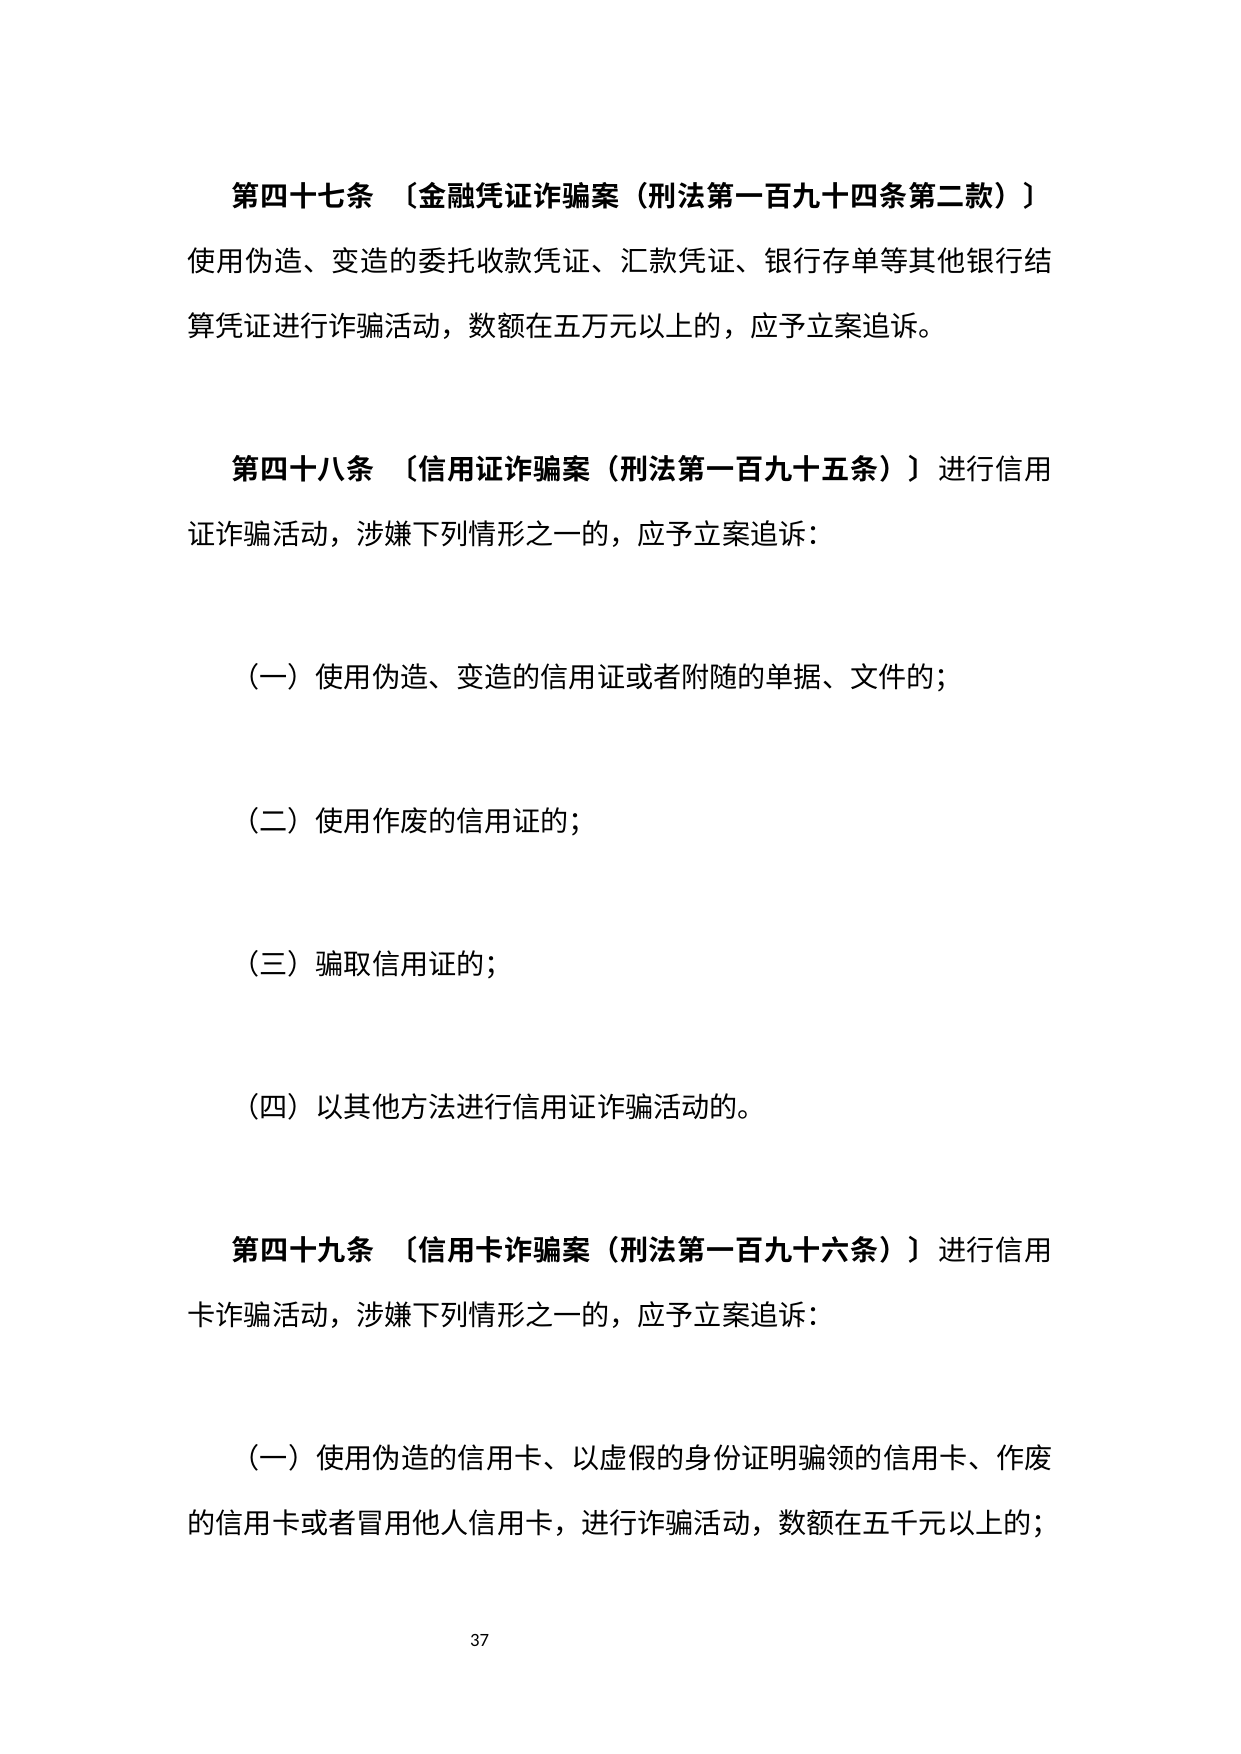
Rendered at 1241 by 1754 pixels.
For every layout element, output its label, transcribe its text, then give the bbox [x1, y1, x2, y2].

text （一）使用伪造的信用卡、以虚假的身份证明骗领的信用卡、作废的信用卡或者冒用他人信用卡，进行诈骗活动，数额在五千元以上的； [187, 1424, 1053, 1554]
text （二）使用作废的信用证的； [187, 786, 1053, 851]
text （三）骗取信用证的； [187, 929, 1053, 994]
text （一）使用伪造、变造的信用证或者附随的单据、文件的； [187, 643, 1053, 708]
text 第四十九条 〔信用卡诈骗案（刑法第一百九十六条）〕进行信用卡诈骗活动，涉嫌下列情形之一的，应予立案追诉： [187, 1216, 1053, 1346]
text 第四十八条 〔信用证诈骗案（刑法第一百九十五条）〕进行信用证诈骗活动，涉嫌下列情形之一的，应予立案追诉： [187, 435, 1053, 565]
text （四）以其他方法进行信用证诈骗活动的。 [187, 1073, 1053, 1138]
text 第四十七条 〔金融凭证诈骗案（刑法第一百九十四条第二款）〕使用伪造、变造的委托收款凭证、汇款凭证、银行存单等其他银行结算凭证进行诈骗活动，数额在五万元以上的，应予立案追诉。 [187, 162, 1053, 357]
